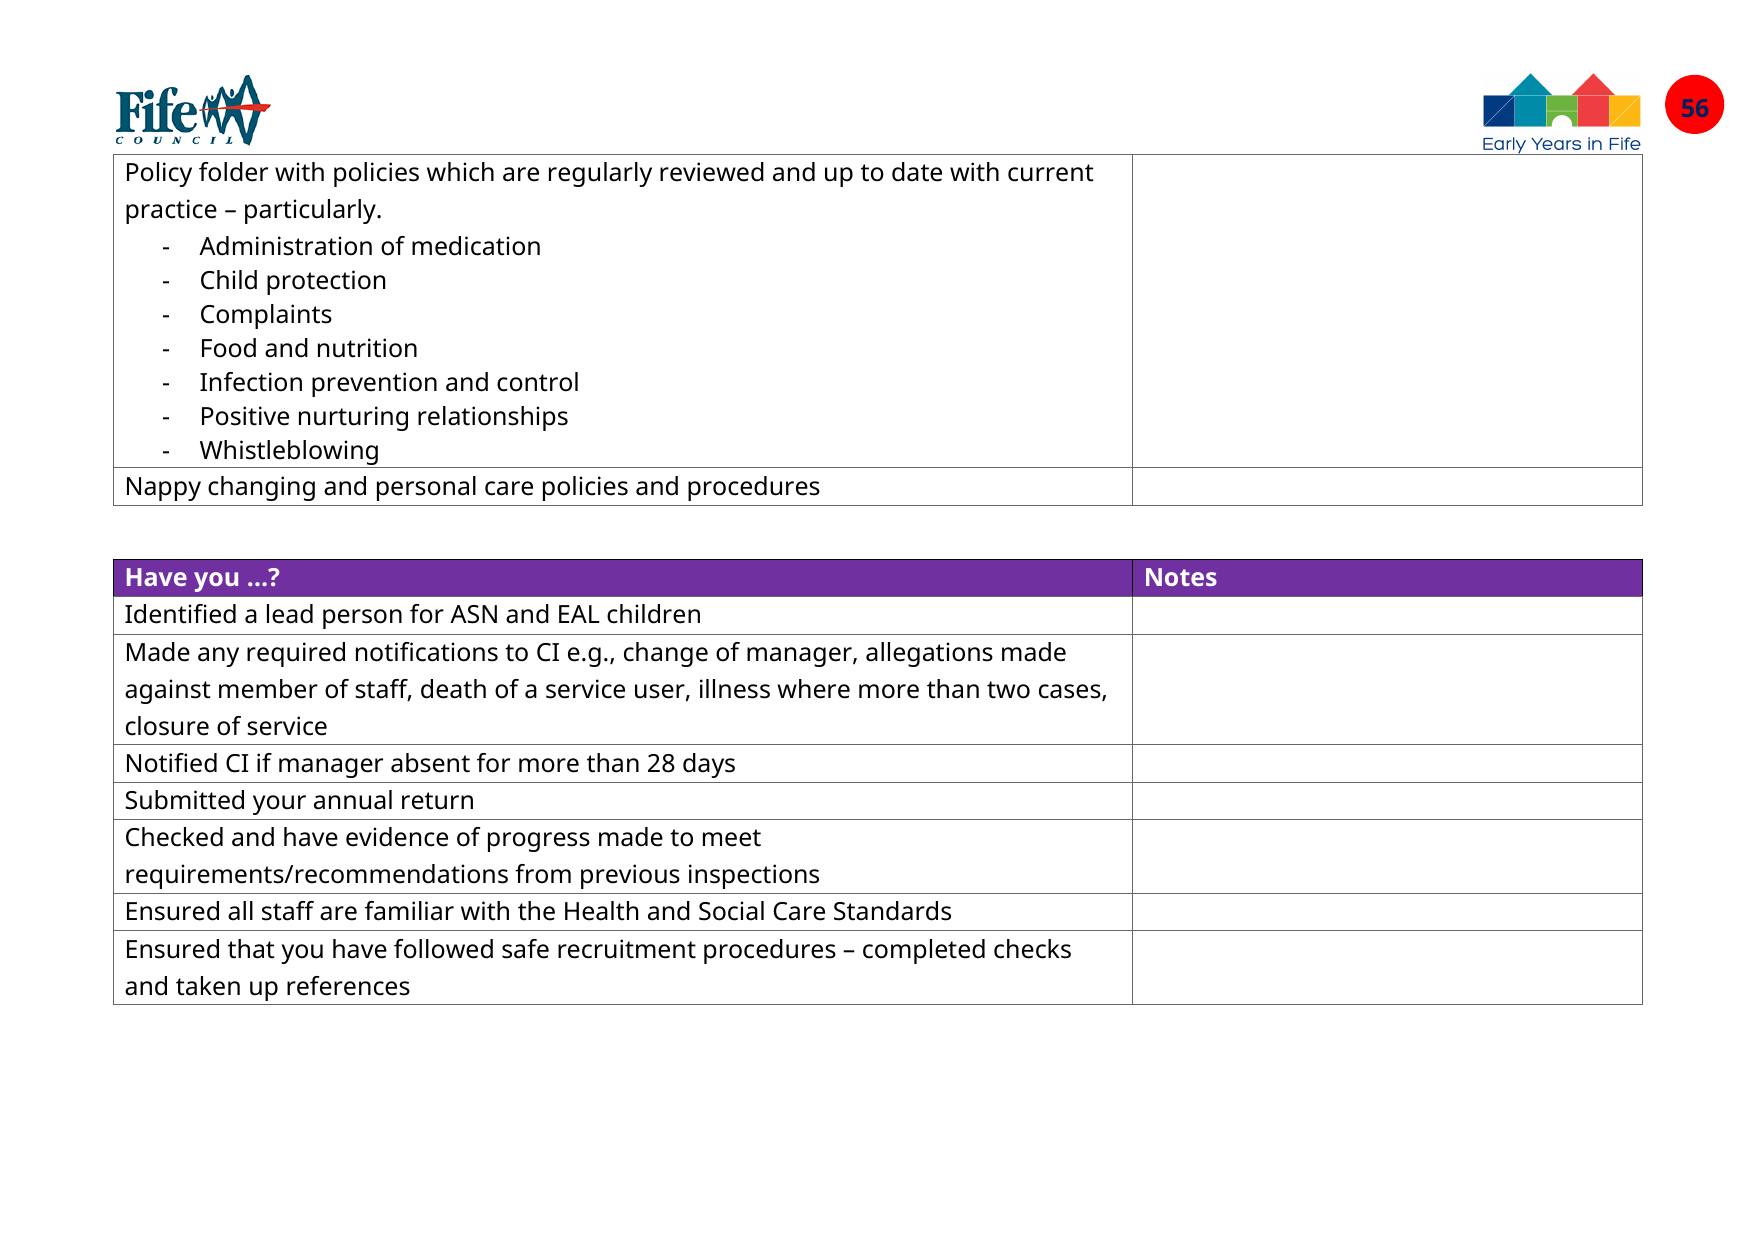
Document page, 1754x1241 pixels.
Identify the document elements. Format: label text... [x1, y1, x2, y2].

table_cell Identified a lead person for ASN and EAL children [114, 597, 1132, 633]
table_cell Ensured all staff are familiar with the Health and Social Care Standards [114, 894, 1132, 930]
table_cell [1133, 820, 1642, 893]
table_cell Ensured that you have followed safe recruitment procedures – completed checks and taken up references [114, 931, 1132, 1004]
picture [112, 75, 271, 152]
table_header Have you …? [114, 560, 1132, 596]
table_cell [1133, 783, 1642, 819]
table_cell Nappy changing and personal care policies and procedures [114, 468, 1132, 504]
table_cell [1133, 745, 1642, 782]
table_header Notes [1133, 560, 1642, 596]
table_cell Made any required notifications to CI e.g., change of manager, allegations made against member of staff, death of a service user, illness where more than two cases, closure of service [114, 635, 1132, 744]
table_cell [1133, 635, 1642, 744]
table_cell [1133, 155, 1642, 467]
table_cell [1133, 597, 1642, 633]
table_cell [1133, 468, 1642, 504]
table_cell Checked and have evidence of progress made to meet requirements/recommendations from previous inspections [114, 820, 1132, 893]
table_cell Submitted your annual return [114, 783, 1132, 819]
picture [1482, 73, 1642, 154]
table_cell Notified CI if manager absent for more than 28 days [114, 745, 1132, 782]
table_cell [1133, 931, 1642, 1004]
table_cell Policy folder with policies which are regularly reviewed and up to date with current practice – particularly. Administration of medication Child protection Complaints Food and nutrition Infection prevention and control Positive nurturing relationships Whistleblowing [114, 155, 1132, 467]
table_cell [1133, 894, 1642, 930]
